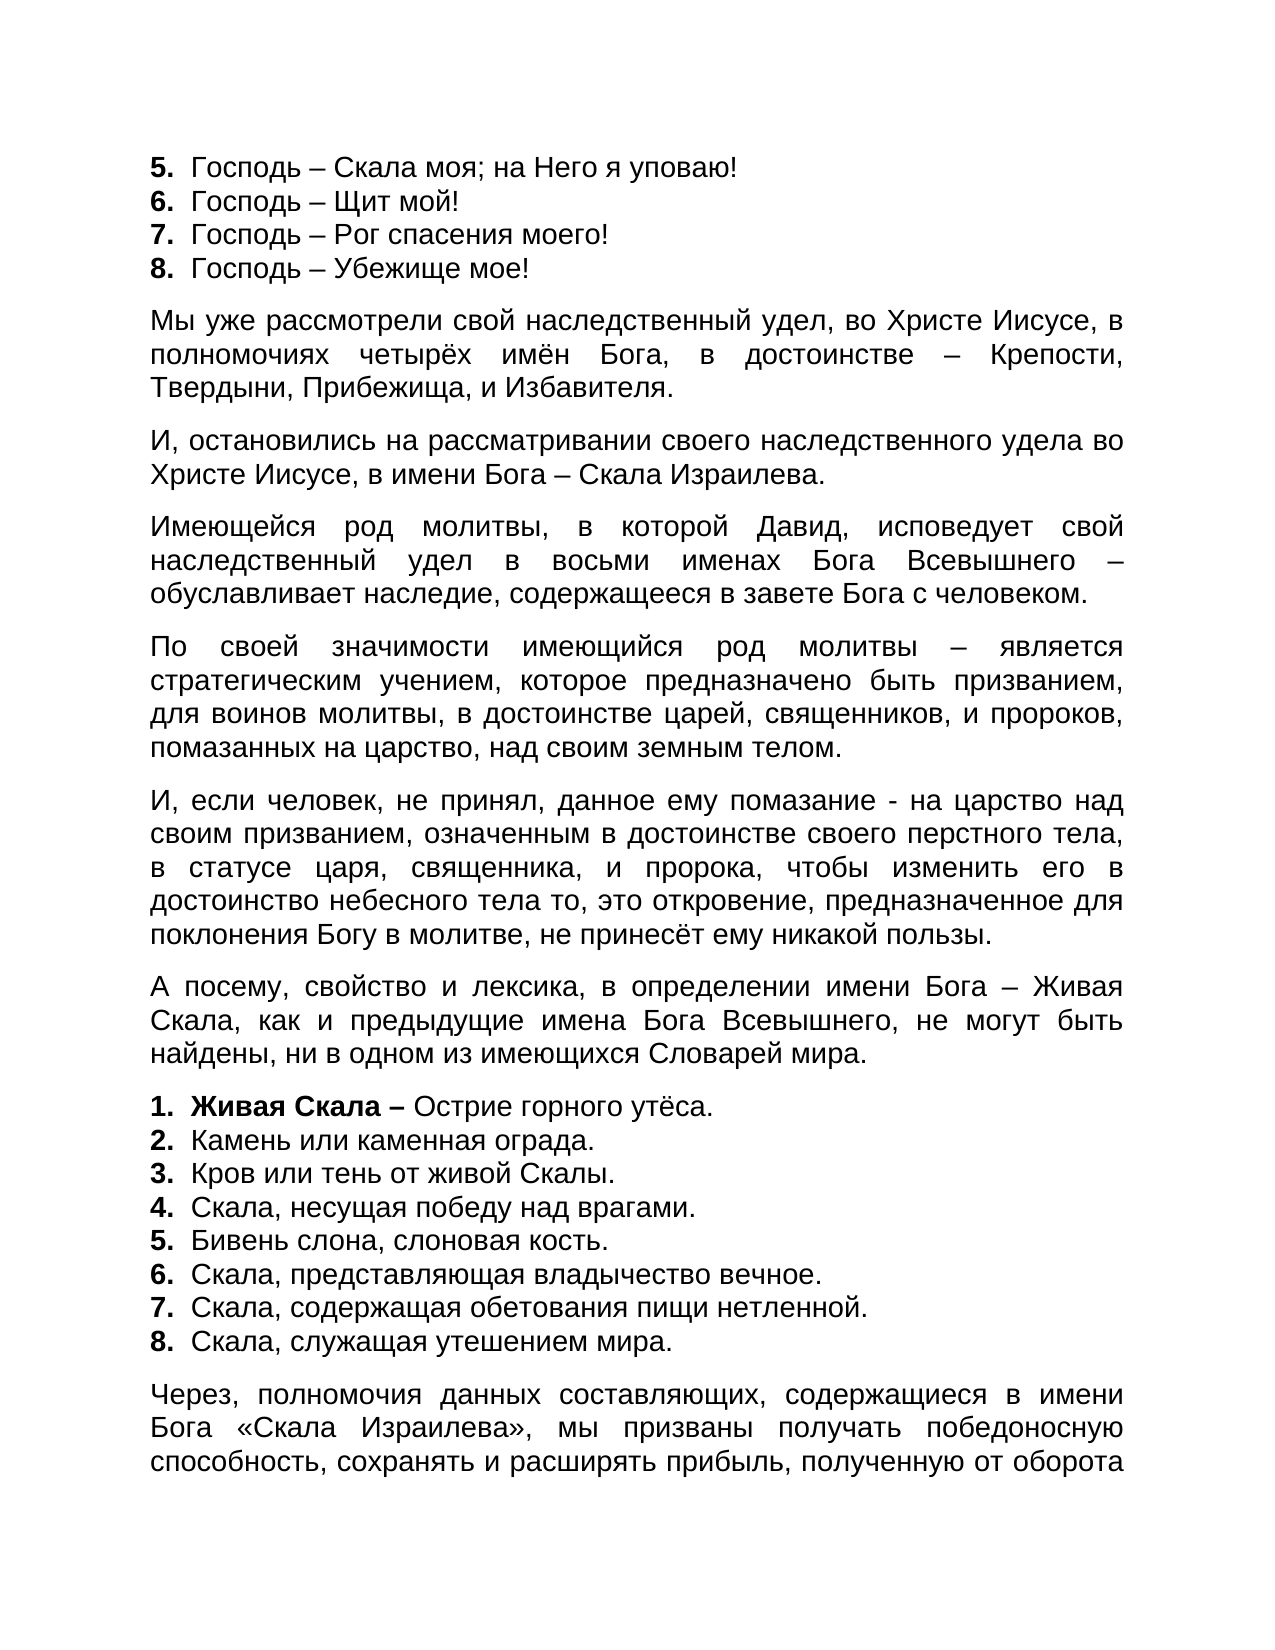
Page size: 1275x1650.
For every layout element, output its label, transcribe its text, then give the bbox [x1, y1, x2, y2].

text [150, 1377, 1125, 1477]
text 6. Господь – Щит мой! [150, 183, 1125, 217]
text И, если человек, не принял, данное ему помазание - на царство над своим призванием, означенным в достоинстве своего перстного тела, в статусе царя, священника, и пророка, чтобы изменить его в достоинство небесного тела то, это откровение, предназначенное для поклонения Богу в молитве, не принесёт ему никакой пользы. [150, 782, 1125, 950]
text 5. Господь – Скала моя; на Него я уповаю! [150, 150, 1125, 183]
text 8. Господь – Убежище мое! [150, 251, 1125, 284]
text 3. Кров или тень от живой Скалы. [150, 1156, 1125, 1190]
text 2. Камень или каменная ограда. [150, 1123, 1125, 1156]
text 8. Скала, служащая утешением мира. [150, 1324, 1125, 1357]
text По своей значимости имеющийся род молитвы – является стратегическим учением, которое предназначено быть призванием, для воинов молитвы, в достоинстве царей, священников, и пророков, помазанных на царство, над своим земным телом. [150, 629, 1125, 763]
text И, остановились на рассматривании своего наследственного удела во Христе Иисусе, в имени Бога – Скала Израилева. [150, 423, 1125, 490]
text 7. Скала, содержащая обетования пищи нетленной. [150, 1290, 1125, 1324]
text Мы уже рассмотрели свой наследственный удел, во Христе Иисусе, в полномочиях четырёх имён Бога, в достоинстве – Крепости, Твердыни, Прибежища, и Избавителя. [150, 303, 1125, 404]
text 5. Бивень слона, слоновая кость. [150, 1223, 1125, 1257]
text 4. Скала, несущая победу над врагами. [150, 1190, 1125, 1223]
text 1. Живая Скала – Острие горного утёса. [150, 1089, 1125, 1123]
text 6. Скала, представляющая владычество вечное. [150, 1257, 1125, 1290]
text Имеющейся род молитвы, в которой Давид, исповедует свой наследственный удел в восьми именах Бога Всевышнего – обуславливает наследие, содержащееся в завете Бога с человеком. [150, 509, 1125, 610]
text А посему, свойство и лексика, в определении имени Бога – Живая Скала, как и предыдущие имена Бога Всевышнего, не могут быть найдены, ни в одном из имеющихся Словарей мира. [150, 969, 1125, 1070]
text 7. Господь – Рог спасения моего! [150, 217, 1125, 251]
